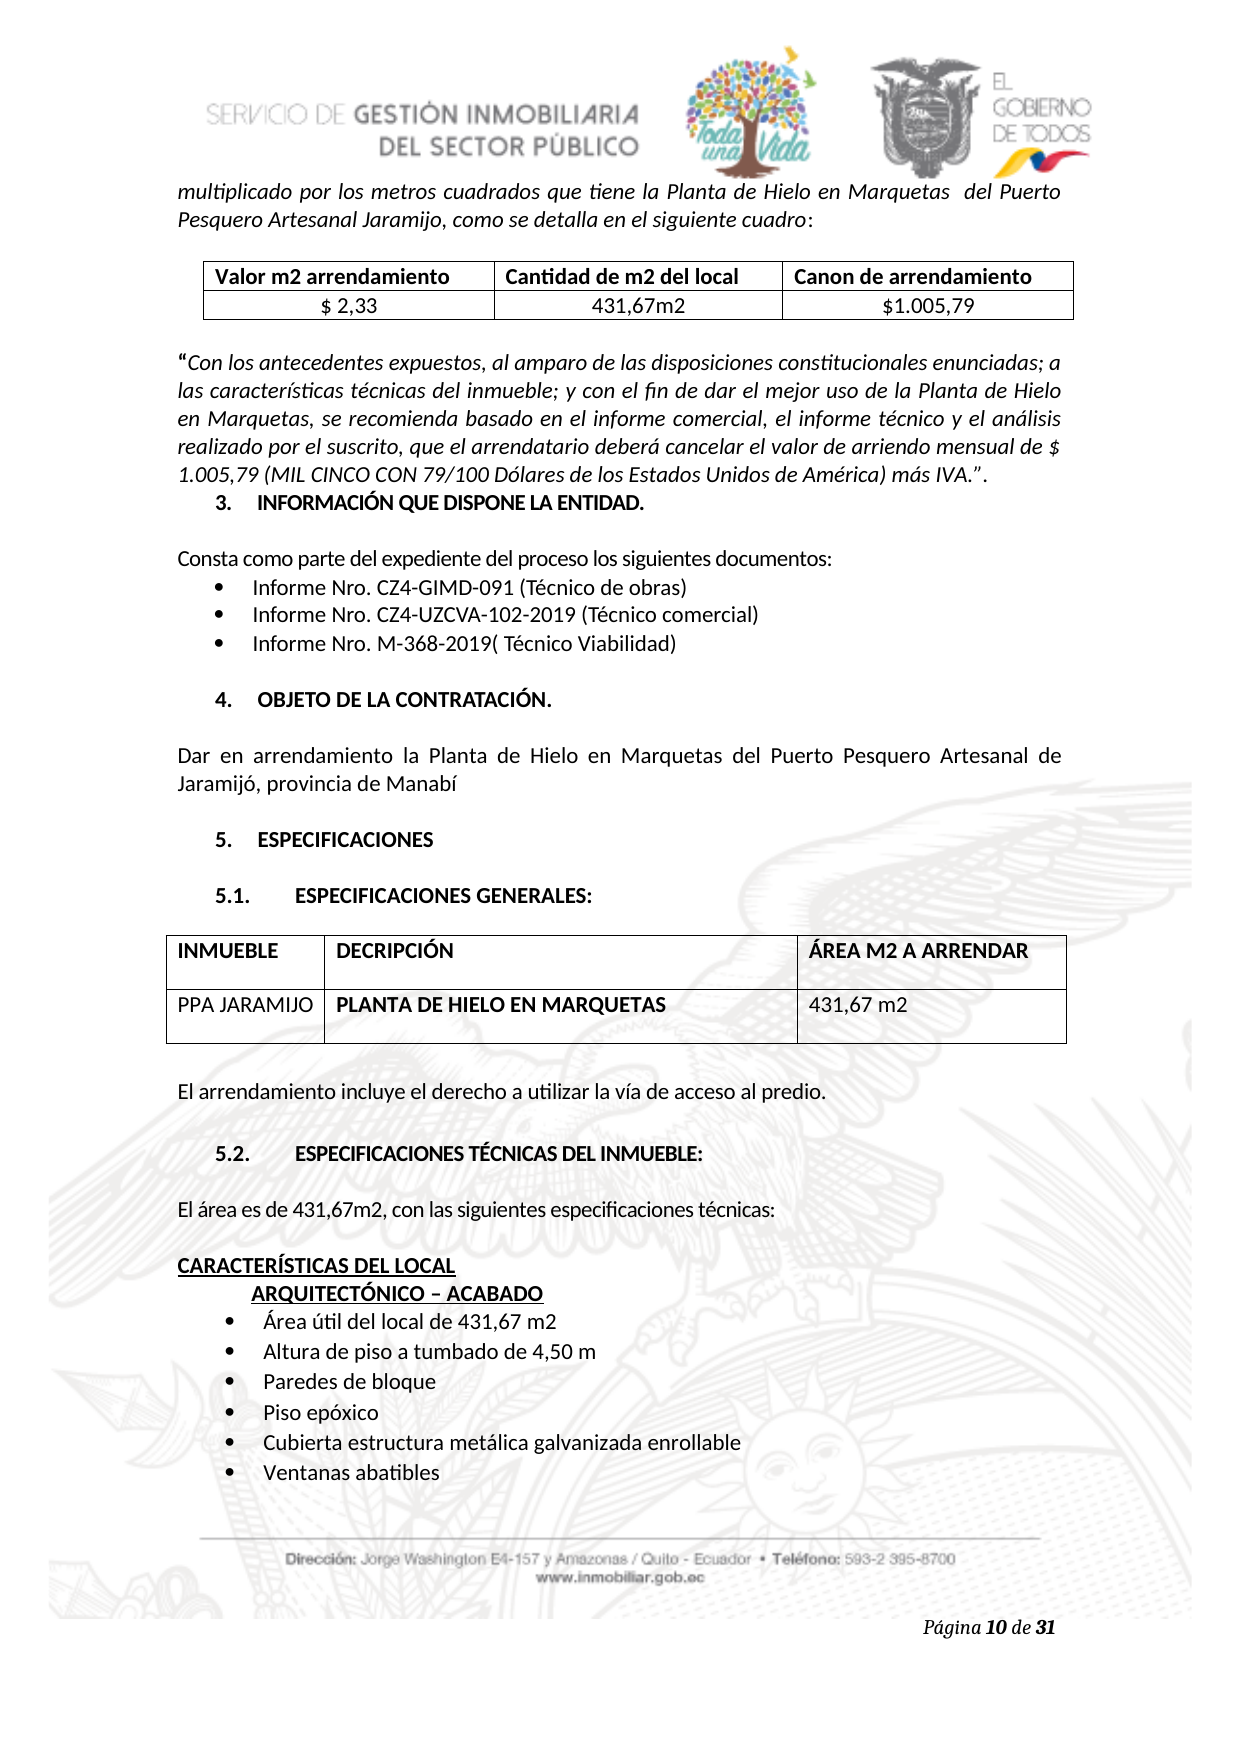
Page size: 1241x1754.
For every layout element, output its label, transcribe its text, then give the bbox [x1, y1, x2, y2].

text CARACTERÍSTICAS DEL LOCAL [177, 1251, 1063, 1279]
list Informe Nro. CZ4-UZCVA-102-2019 (Técnico comercial) [215, 601, 1063, 629]
table_header Cantidad de m2 del local [495, 262, 782, 290]
list Paredes de bloque [226, 1367, 1063, 1395]
list Cubierta estructura metálica galvanizada enrollable [226, 1428, 1063, 1456]
picture [48, 0, 1192, 1619]
text El área es de 431,67m2, con las siguientes especificaciones técnicas: [177, 1195, 1063, 1223]
list ESPECIFICACIONES GENERALES: [215, 881, 1063, 909]
table_cell 431,67 m2 [798, 990, 1066, 1043]
table_cell $1.005,79 [783, 291, 1073, 319]
list Ventanas abatibles [226, 1458, 1063, 1486]
list ESPECIFICACIONES TÉCNICAS DEL INMUEBLE: [215, 1139, 1063, 1167]
text Consta como parte del expediente del proceso los siguientes documentos: [177, 544, 1063, 573]
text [177, 177, 1063, 233]
text Dar en arrendamiento la Planta de Hielo en Marquetas del Puerto Pesquero Artesanal de Jaramijó, provincia de Manabí [177, 741, 1063, 797]
table_header DECRIPCIÓN [325, 936, 797, 989]
list ESPECIFICACIONES [215, 825, 1063, 853]
list Piso epóxico [226, 1398, 1063, 1426]
text “Con los antecedentes expuestos, al amparo de las disposiciones constitucionales enunciadas; a las características técnicas del inmueble; y con el fin de dar el mejor uso de la Planta de Hielo en Marquetas, se recomienda basado en el informe comercial, el informe técnico y el análisis realizado por el suscrito, que el arrendatario deberá cancelar el valor de arriendo mensual de $ 1.005,79 (MIL CINCO CON 79/100 Dólares de los Estados Unidos de América) más IVA.”. [177, 348, 1063, 488]
list Altura de piso a tumbado de 4,50 m [226, 1337, 1063, 1365]
table_header Valor m2 arrendamiento [204, 262, 494, 290]
table_cell PLANTA DE HIELO EN MARQUETAS [325, 990, 797, 1043]
list Informe Nro. M-368-2019( Técnico Viabilidad) [215, 629, 1063, 657]
table_cell 431,67m2 [495, 291, 782, 319]
table_cell $ 2,33 [204, 291, 494, 319]
list Informe Nro. CZ4-GIMD-091 (Técnico de obras) [215, 573, 1063, 601]
table_header INMUEBLE [167, 936, 324, 989]
table_header ÁREA M2 A ARRENDAR [798, 936, 1066, 989]
list OBJETO DE LA CONTRATACIÓN. [215, 685, 1063, 713]
text ARQUITECTÓNICO – ACABADO [177, 1279, 1063, 1307]
table_cell PPA JARAMIJO [167, 990, 324, 1043]
list INFORMACIÓN QUE DISPONE LA ENTIDAD. [215, 488, 1063, 517]
list Área útil del local de 431,67 m2 [226, 1307, 1063, 1335]
table_header Canon de arrendamiento [783, 262, 1073, 290]
text El arrendamiento incluye el derecho a utilizar la vía de acceso al predio. [177, 1077, 1063, 1105]
